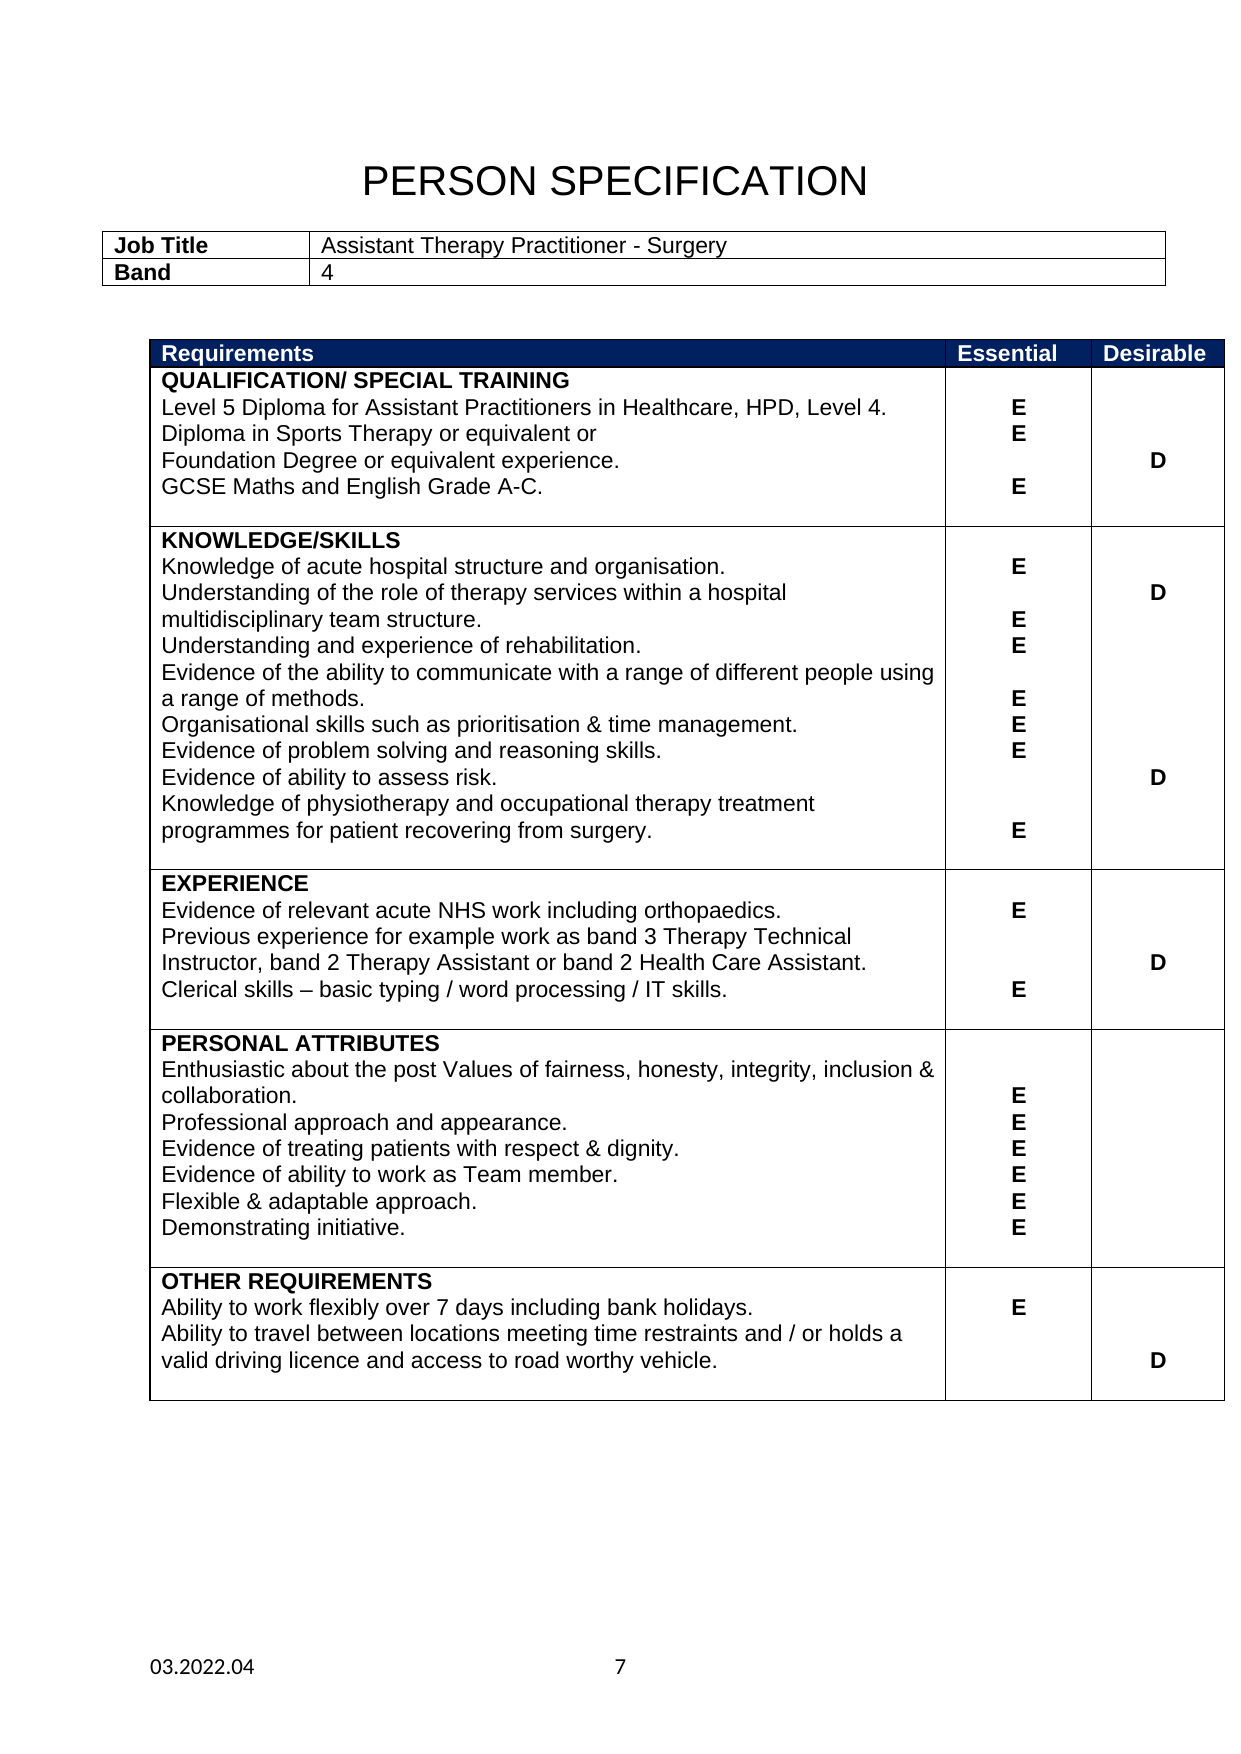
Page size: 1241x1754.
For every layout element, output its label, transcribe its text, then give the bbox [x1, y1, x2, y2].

table_cell E E E E E E [946, 1030, 1091, 1267]
table_cell D [1092, 870, 1224, 1028]
table_cell E E E E E E E [946, 527, 1091, 869]
table_header Assistant Therapy Practitioner - Surgery [310, 232, 1165, 258]
table_cell D [1092, 1268, 1224, 1399]
table_header Essential [946, 340, 1091, 366]
table_cell E [946, 1268, 1091, 1399]
text PERSON SPECIFICATION [91, 156, 1139, 204]
table_cell E E [946, 870, 1091, 1028]
table_cell D D [1092, 527, 1224, 869]
table_cell OTHER REQUIREMENTS Ability to work flexibly over 7 days including bank holidays. Ability to travel between locations meeting time restraints and / or holds a valid driving licence and access to road worthy vehicle. [151, 1268, 945, 1399]
table_header Requirements [151, 340, 945, 366]
table_cell KNOWLEDGE/SKILLS Knowledge of acute hospital structure and organisation. Understanding of the role of therapy services within a hospital multidisciplinary team structure. Understanding and experience of rehabilitation. Evidence of the ability to communicate with a range of different people using a range of methods. Organisational skills such as prioritisation & time management. Evidence of problem solving and reasoning skills. Evidence of ability to assess risk. Knowledge of physiotherapy and occupational therapy treatment programmes for patient recovering from surgery. [151, 527, 945, 869]
table_cell E E E [946, 368, 1091, 526]
table_cell PERSONAL ATTRIBUTES Enthusiastic about the post Values of fairness, honesty, integrity, inclusion & collaboration. Professional approach and appearance. Evidence of treating patients with respect & dignity. Evidence of ability to work as Team member. Flexible & adaptable approach. Demonstrating initiative. [151, 1030, 945, 1267]
table_cell QUALIFICATION/ SPECIAL TRAINING Level 5 Diploma for Assistant Practitioners in Healthcare, HPD, Level 4. Diploma in Sports Therapy or equivalent or Foundation Degree or equivalent experience. GCSE Maths and English Grade A-C. [151, 368, 945, 526]
table_cell EXPERIENCE Evidence of relevant acute NHS work including orthopaedics. Previous experience for example work as band 3 Therapy Technical Instructor, band 2 Therapy Assistant or band 2 Health Care Assistant. Clerical skills – basic typing / word processing / IT skills. [151, 870, 945, 1028]
table_header Job Title [103, 232, 309, 258]
table_cell D [1092, 368, 1224, 526]
table_header Desirable [1092, 340, 1224, 366]
table_cell [1092, 1030, 1224, 1267]
table_cell 4 [310, 259, 1165, 285]
table_cell Band [103, 259, 309, 285]
